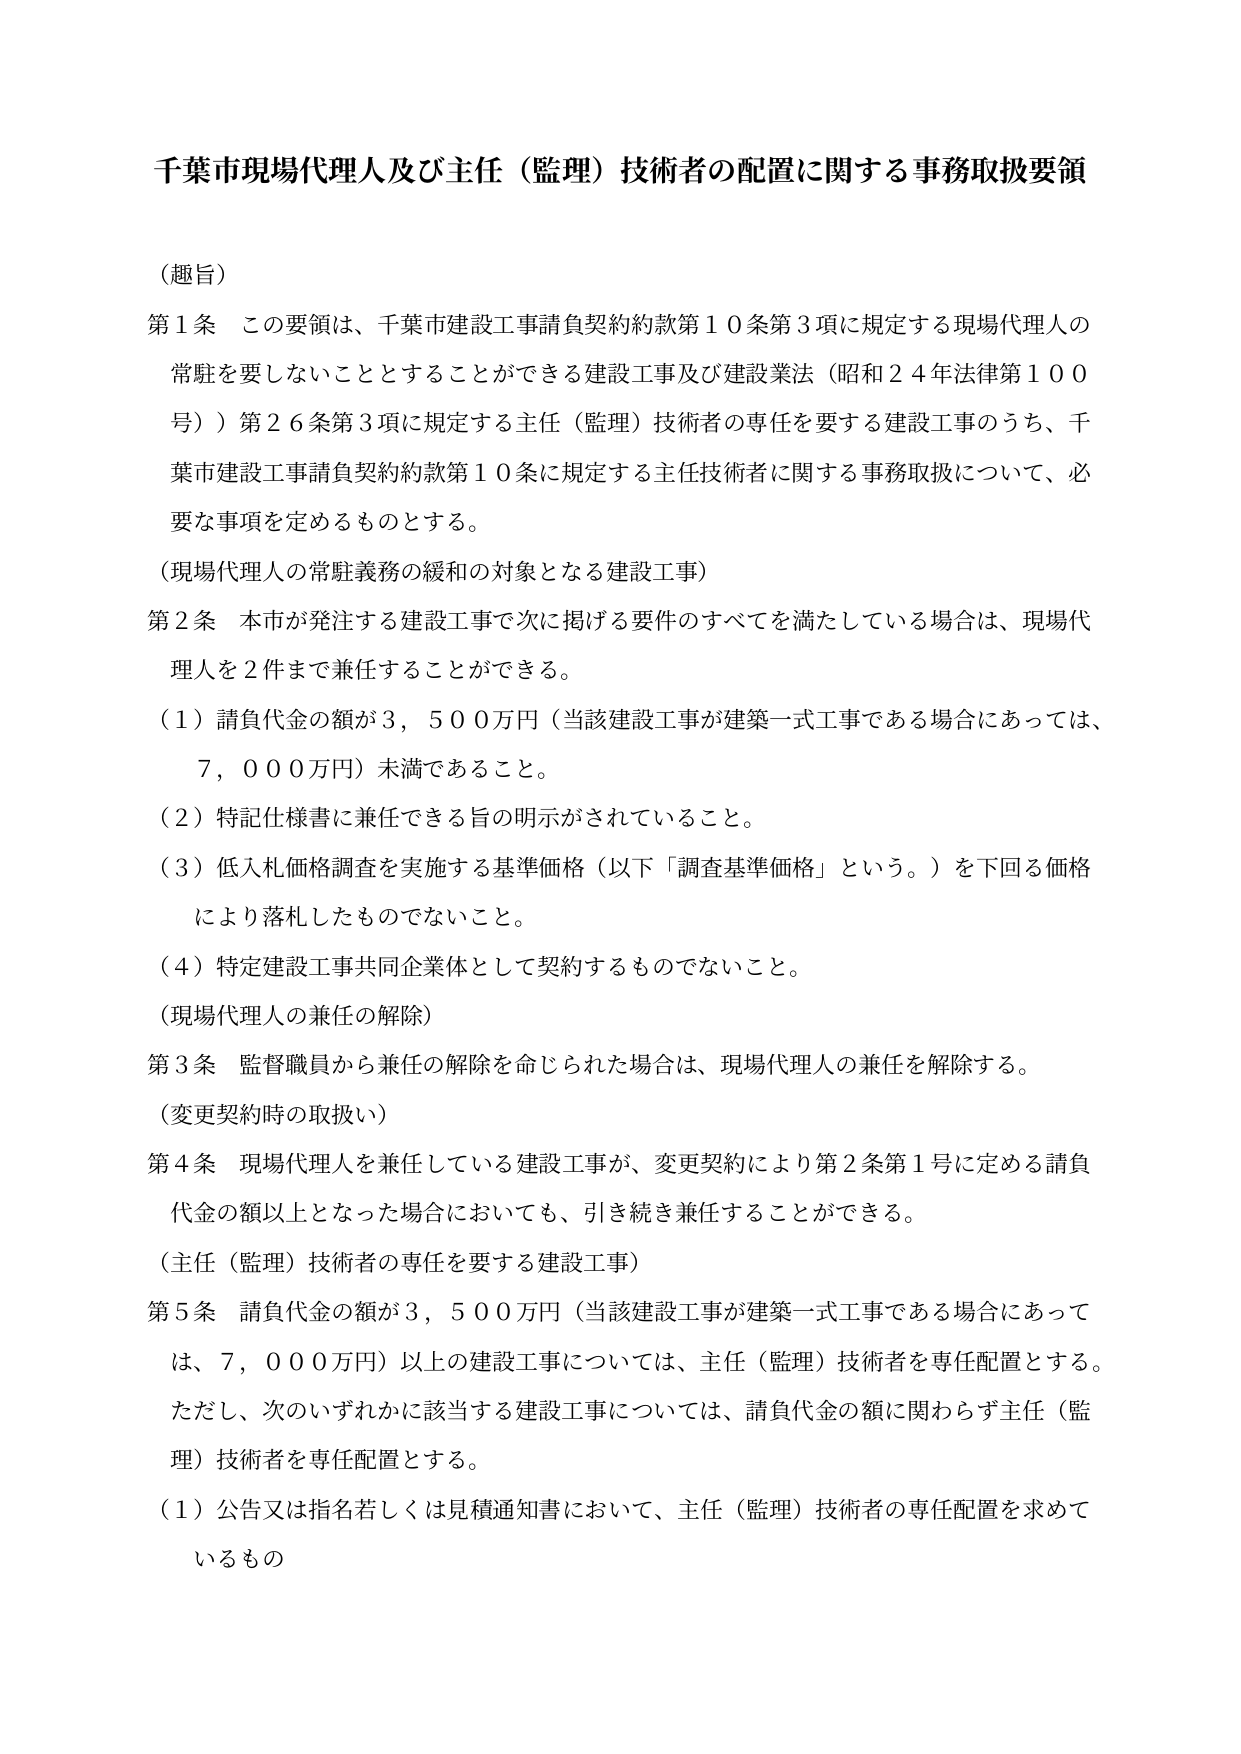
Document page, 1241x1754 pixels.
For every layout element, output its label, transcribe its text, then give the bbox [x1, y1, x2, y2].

text 第４条 現場代理人を兼任している建設工事が、変更契約により第２条第１号に定める請負代金の額以上となった場合においても、引き続き兼任することができる。 [148, 1146, 1092, 1228]
text （４）特定建設工事共同企業体として契約するものでないこと。 [148, 949, 1092, 982]
text 千葉市現場代理人及び主任（監理）技術者の配置に関する事務取扱要領 [148, 148, 1092, 189]
text 第５条 請負代金の額が３，５００万円（当該建設工事が建築一式工事である場合にあっては、７，０００万円）以上の建設工事については、主任（監理）技術者を専任配置とする。ただし、次のいずれかに該当する建設工事については、請負代金の額に関わらず主任（監理）技術者を専任配置とする。 [148, 1294, 1092, 1475]
text （主任（監理）技術者の専任を要する建設工事） [148, 1245, 1092, 1278]
text （３）低入札価格調査を実施する基準価格（以下「調査基準価格」という。）を下回る価格により落札したものでないこと。 [148, 850, 1092, 932]
text （１）公告又は指名若しくは見積通知書において、主任（監理）技術者の専任配置を求めているもの [148, 1492, 1092, 1574]
text （現場代理人の常駐義務の緩和の対象となる建設工事） [148, 554, 1092, 587]
text （趣旨） [148, 257, 1092, 290]
text 第３条 監督職員から兼任の解除を命じられた場合は、現場代理人の兼任を解除する。 [148, 1047, 1092, 1080]
text 第２条 本市が発注する建設工事で次に掲げる要件のすべてを満たしている場合は、現場代理人を２件まで兼任することができる。 [148, 603, 1092, 685]
text （変更契約時の取扱い） [148, 1097, 1092, 1130]
text （現場代理人の兼任の解除） [148, 998, 1092, 1031]
text 第１条 この要領は、千葉市建設工事請負契約約款第１０条第３項に規定する現場代理人の常駐を要しないこととすることができる建設工事及び建設業法（昭和２４年法律第１００号））第２６条第３項に規定する主任（監理）技術者の専任を要する建設工事のうち、千葉市建設工事請負契約約款第１０条に規定する主任技術者に関する事務取扱について、必要な事項を定めるものとする。 [148, 307, 1092, 537]
text （２）特記仕様書に兼任できる旨の明示がされていること。 [148, 801, 1092, 833]
text （１）請負代金の額が３，５００万円（当該建設工事が建築一式工事である場合にあっては、７，０００万円）未満であること。 [148, 702, 1092, 784]
